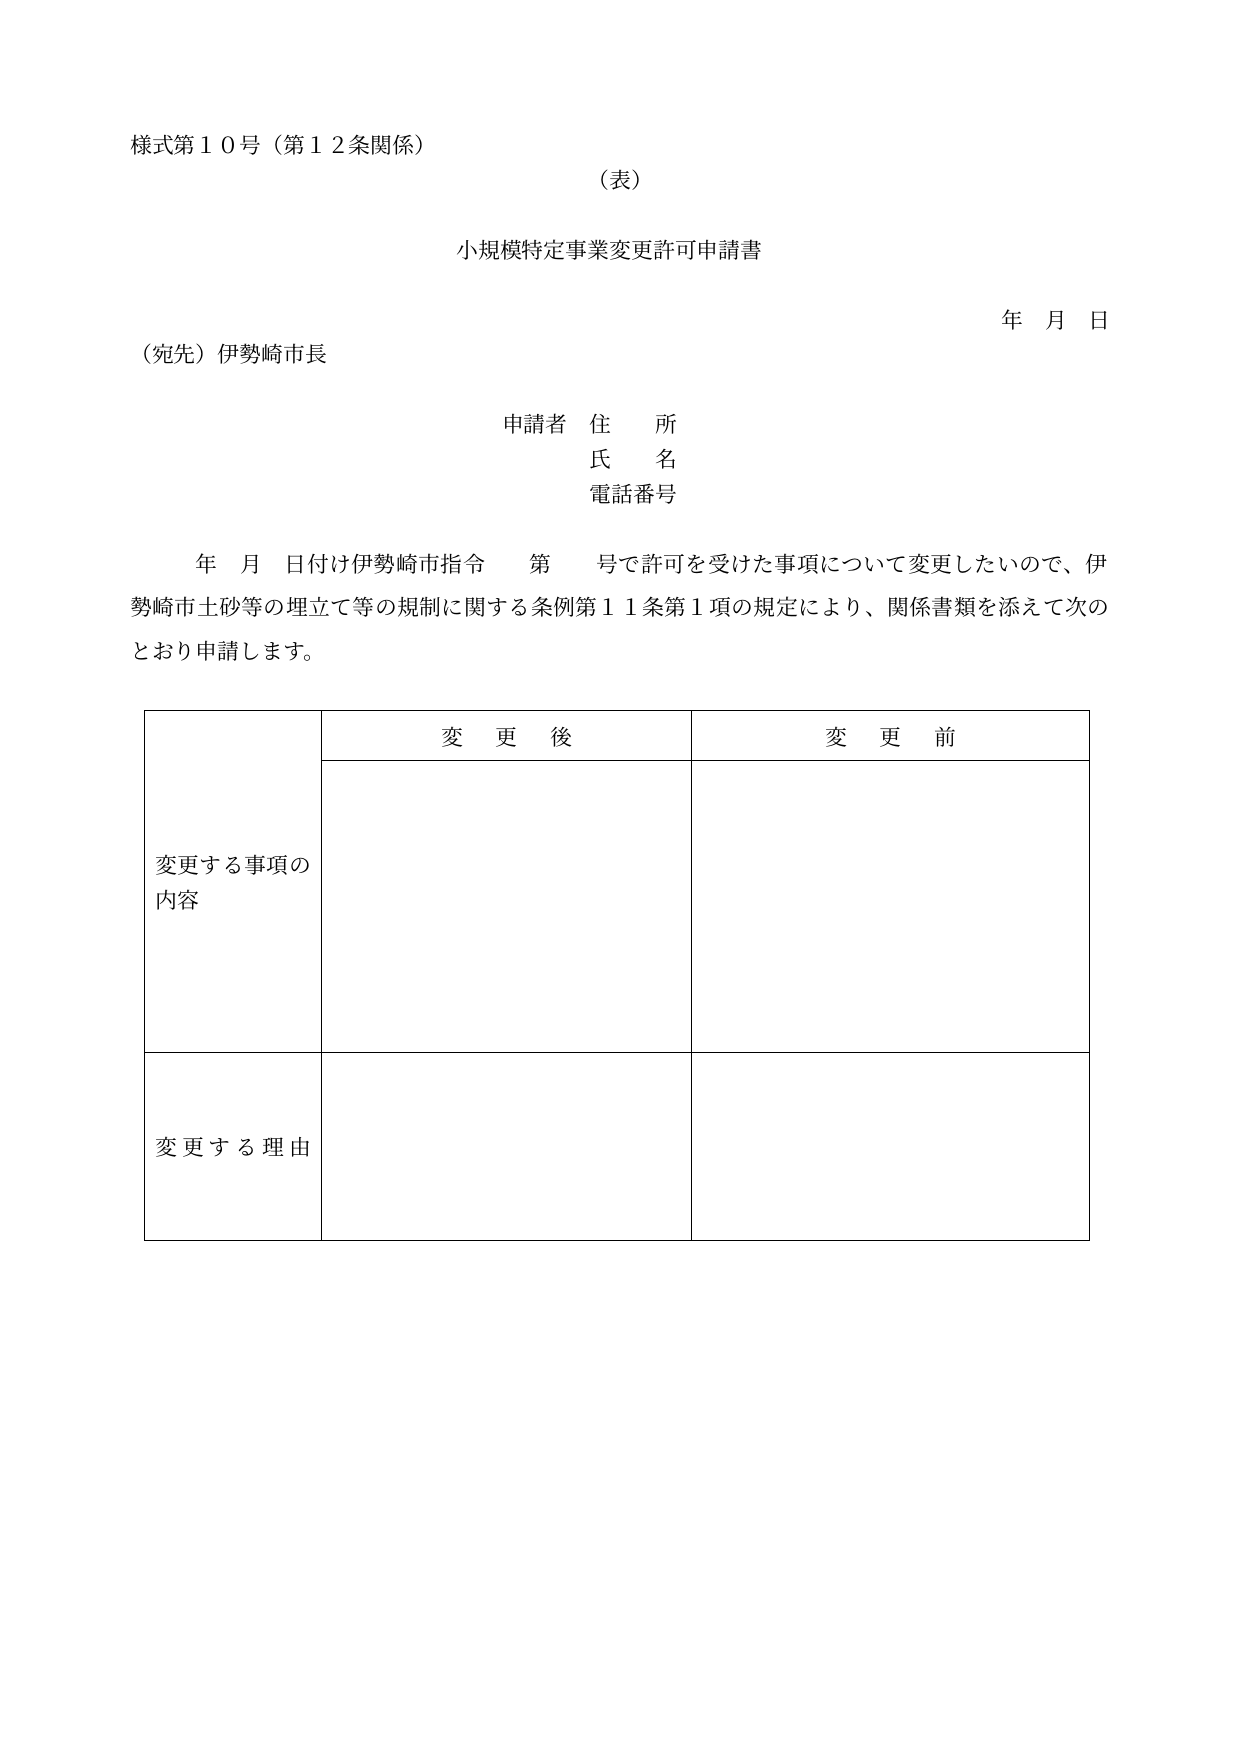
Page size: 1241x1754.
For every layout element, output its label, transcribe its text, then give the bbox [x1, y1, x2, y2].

text 年 月 日付け伊勢崎市指令 第 号で許可を受けた事項について変更したいので、伊勢崎市土砂等の埋立て等の規制に関する条例第１１条第１項の規定により、関係書類を添えて次のとおり申請します。 [130, 545, 1110, 667]
text 様式第１０号（第１２条関係） [108, 127, 1110, 162]
table_cell [322, 1053, 691, 1240]
table_header 変更する事項の内容 [145, 711, 321, 1052]
text （表） [130, 162, 1110, 196]
table_cell [692, 761, 1089, 1052]
text 小規模特定事業変更許可申請書 [130, 231, 1023, 266]
text 申請者 住 所 [130, 406, 1110, 441]
text 氏 名 [130, 441, 1110, 476]
text （宛先）伊勢崎市長 [130, 336, 1023, 371]
text 電話番号 [130, 476, 1110, 511]
table_header 変更前 [692, 711, 1089, 760]
table_cell [692, 1053, 1089, 1240]
table_cell [322, 761, 691, 1052]
table_cell 変更する理由 [145, 1053, 321, 1240]
text 年 月 日 [130, 301, 1110, 336]
table_header 変更後 [322, 711, 691, 760]
